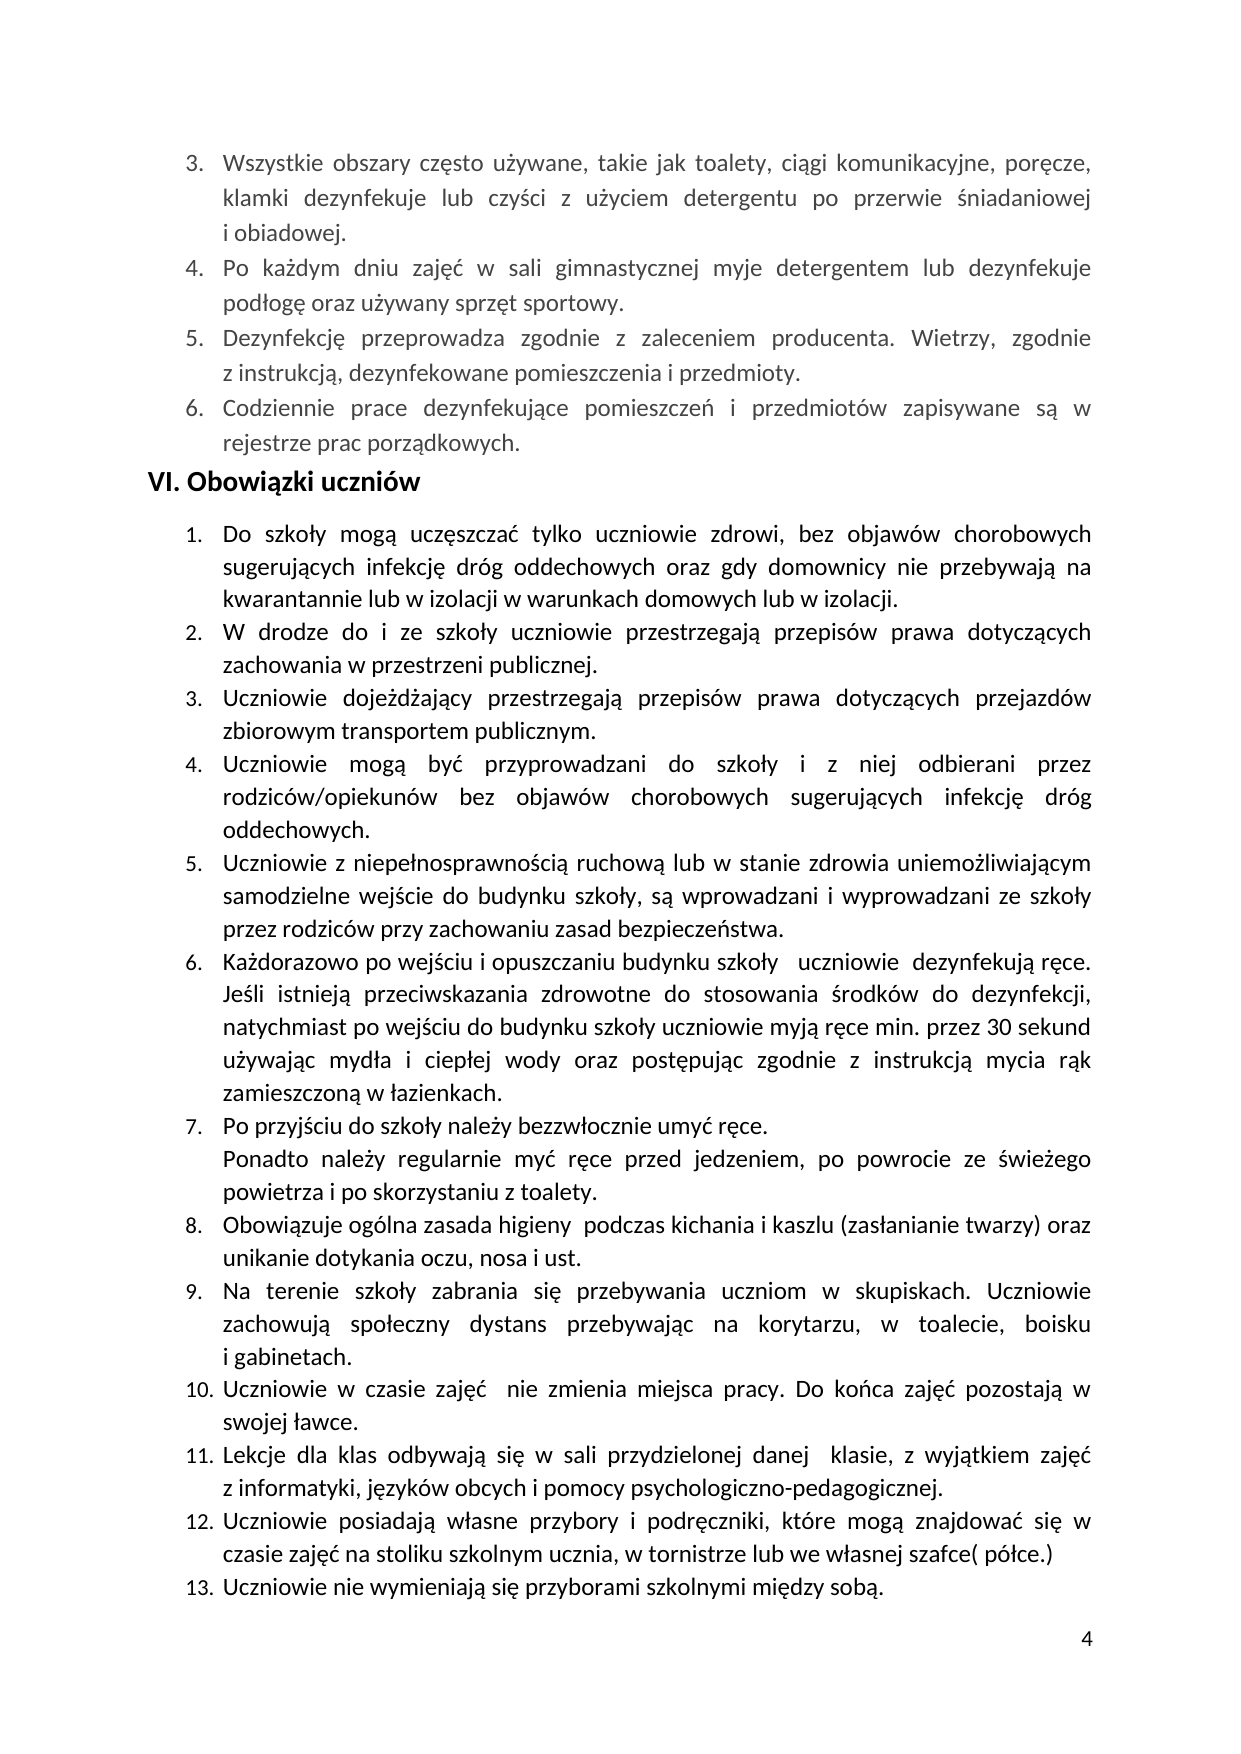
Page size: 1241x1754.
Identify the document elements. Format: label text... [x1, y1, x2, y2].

list Dezynfekcję przeprowadza zgodnie z zaleceniem producenta. Wietrzy, zgodnie z instrukcją, dezynfekowane pomieszczenia i przedmioty. [185, 323, 1093, 388]
list Uczniowie dojeżdżający przestrzegają przepisów prawa dotyczących przejazdów zbiorowym transportem publicznym. [185, 682, 1093, 746]
list Uczniowie nie wymieniają się przyborami szkolnymi między sobą. [185, 1571, 1093, 1602]
list Uczniowie posiadają własne przybory i podręczniki, które mogą znajdować się w czasie zajęć na stoliku szkolnym ucznia, w tornistrze lub we własnej szafce( półce.) [185, 1505, 1093, 1569]
list W drodze do i ze szkoły uczniowie przestrzegają przepisów prawa dotyczących zachowania w przestrzeni publicznej. [185, 616, 1093, 680]
list Każdorazowo po wejściu i opuszczaniu budynku szkoły uczniowie dezynfekują ręce. Jeśli istnieją przeciwskazania zdrowotne do stosowania środków do dezynfekcji, natychmiast po wejściu do budynku szkoły uczniowie myją ręce min. przez 30 sekund używając mydła i ciepłej wody oraz postępując zgodnie z instrukcją mycia rąk zamieszczoną w łazienkach. [185, 946, 1093, 1108]
list Po przyjściu do szkoły należy bezzwłocznie umyć ręce. [185, 1110, 1093, 1141]
list Na terenie szkoły zabrania się przebywania uczniom w skupiskach. Uczniowie zachowują społeczny dystans przebywając na korytarzu, w toalecie, boisku i gabinetach. [185, 1275, 1093, 1371]
list Po każdym dniu zajęć w sali gimnastycznej myje detergentem lub dezynfekuje podłogę oraz używany sprzęt sportowy. [185, 253, 1093, 318]
list Uczniowie w czasie zajęć nie zmienia miejsca pracy. Do końca zajęć pozostają w swojej ławce. [185, 1373, 1093, 1437]
list Uczniowie z niepełnosprawnością ruchową lub w stanie zdrowia uniemożliwiającym samodzielne wejście do budynku szkoły, są wprowadzani i wyprowadzani ze szkoły przez rodziców przy zachowaniu zasad bezpieczeństwa. [185, 847, 1093, 943]
list Do szkoły mogą uczęszczać tylko uczniowie zdrowi, bez objawów chorobowych sugerujących infekcję dróg oddechowych oraz gdy domownicy nie przebywają na kwarantannie lub w izolacji w warunkach domowych lub w izolacji. [185, 518, 1093, 614]
list Lekcje dla klas odbywają się w sali przydzielonej danej klasie, z wyjątkiem zajęć z informatyki, języków obcych i pomocy psychologiczno-pedagogicznej. [185, 1439, 1093, 1503]
list Codziennie prace dezynfekujące pomieszczeń i przedmiotów zapisywane są w rejestrze prac porządkowych. [185, 393, 1093, 458]
list Ponadto należy regularnie myć ręce przed jedzeniem, po powrocie ze świeżego powietrza i po skorzystaniu z toalety. [223, 1143, 1093, 1207]
list Obowiązuje ogólna zasada higieny podczas kichania i kaszlu (zasłanianie twarzy) oraz unikanie dotykania oczu, nosa i ust. [185, 1209, 1093, 1272]
text VI. Obowiązki uczniów [148, 463, 1093, 498]
list Wszystkie obszary często używane, takie jak toalety, ciągi komunikacyjne, poręcze, klamki dezynfekuje lub czyści z użyciem detergentu po przerwie śniadaniowej i obiadowej. [185, 148, 1093, 248]
list Uczniowie mogą być przyprowadzani do szkoły i z niej odbierani przez rodziców/opiekunów bez objawów chorobowych sugerujących infekcję dróg oddechowych. [185, 748, 1093, 844]
